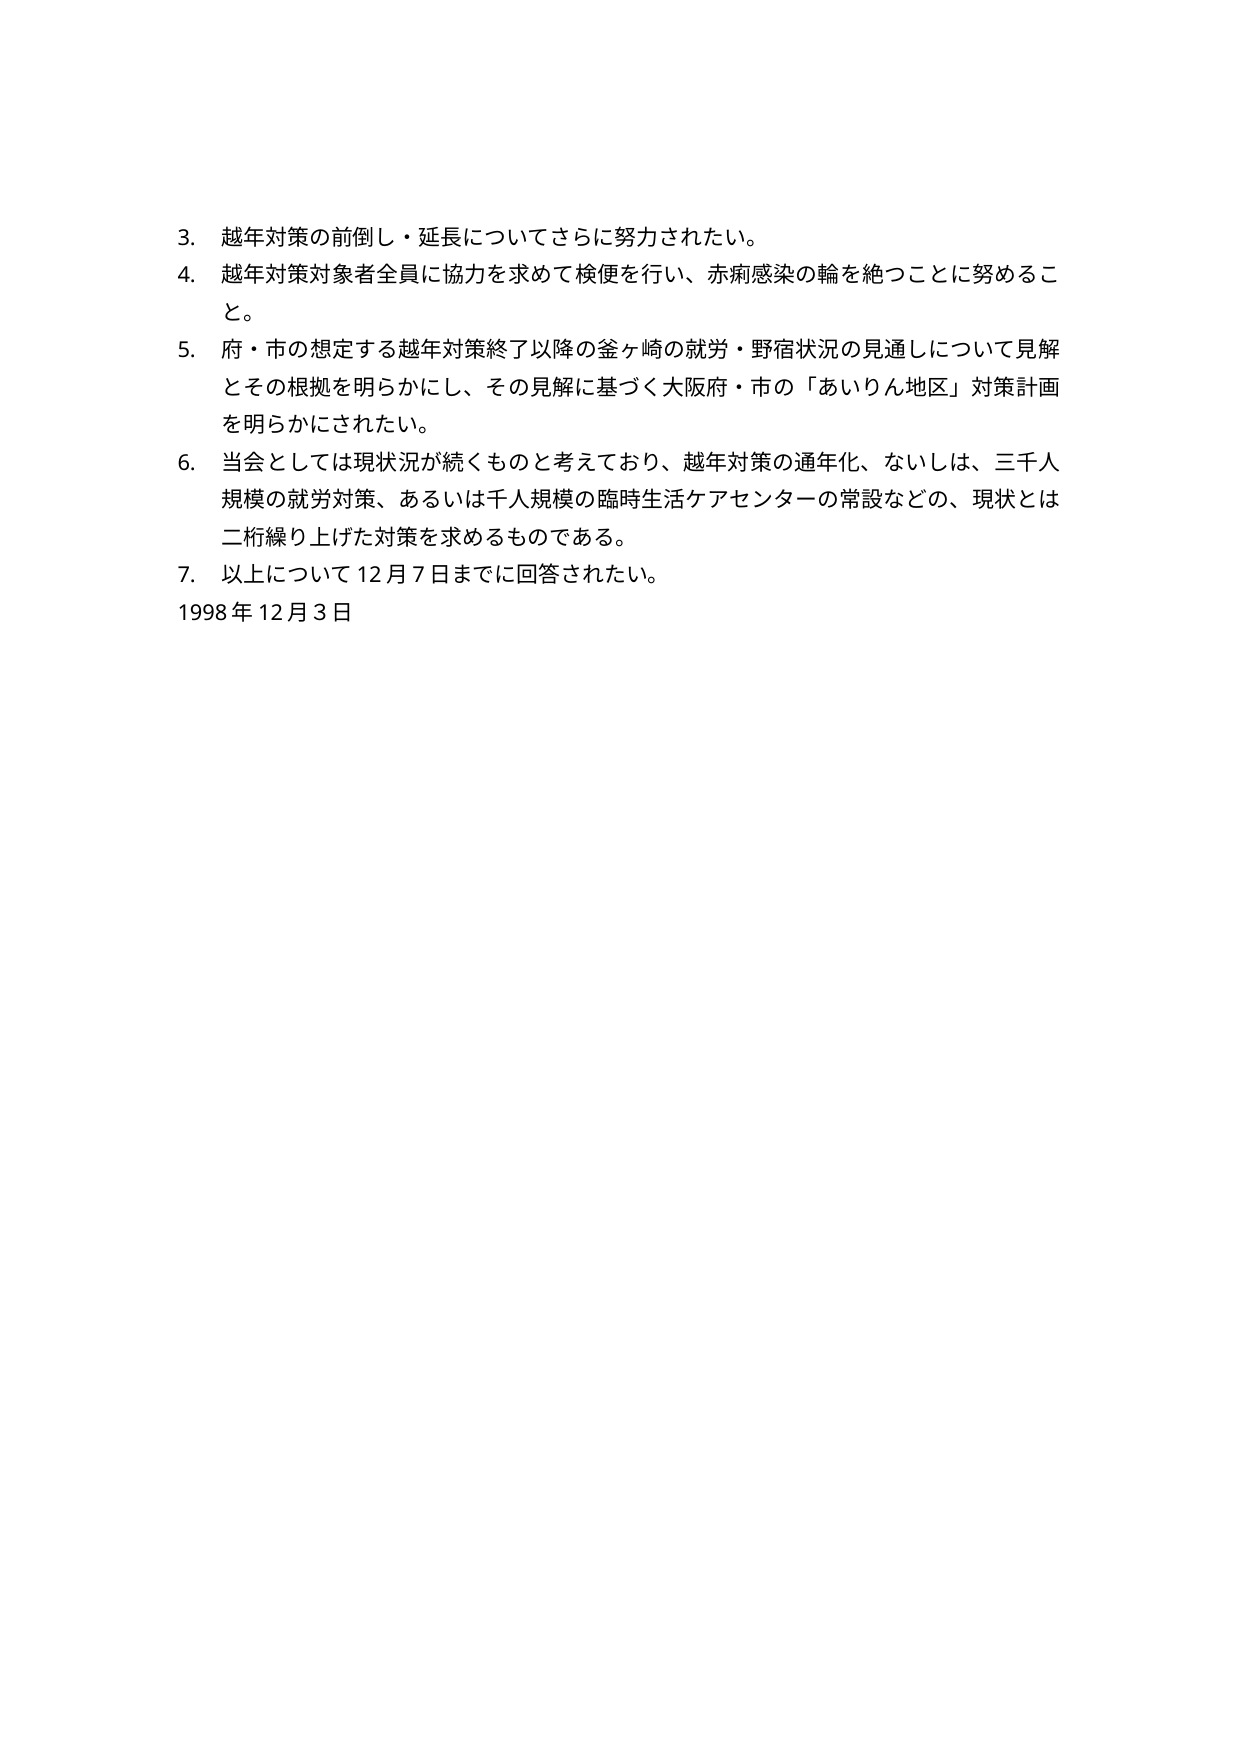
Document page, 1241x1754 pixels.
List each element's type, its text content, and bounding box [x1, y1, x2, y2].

text 1998年12月３日 [177, 592, 1063, 629]
list 府・市の想定する越年対策終了以降の釜ヶ崎の就労・野宿状況の見通しについて見解とその根拠を明らかにし、その見解に基づく大阪府・市の「あいりん地区」対策計画を明らかにされたい。 [177, 329, 1063, 442]
list 越年対策対象者全員に協力を求めて検便を行い、赤痢感染の輪を絶つことに努めること。 [177, 254, 1063, 329]
list 当会としては現状況が続くものと考えており、越年対策の通年化、ないしは、三千人規模の就労対策、あるいは千人規模の臨時生活ケアセンターの常設などの、現状とは二桁繰り上げた対策を求めるものである。 [177, 442, 1063, 554]
list 以上について12月7日までに回答されたい。 [177, 554, 1063, 592]
list 越年対策の前倒し・延長についてさらに努力されたい。 [177, 217, 1063, 254]
